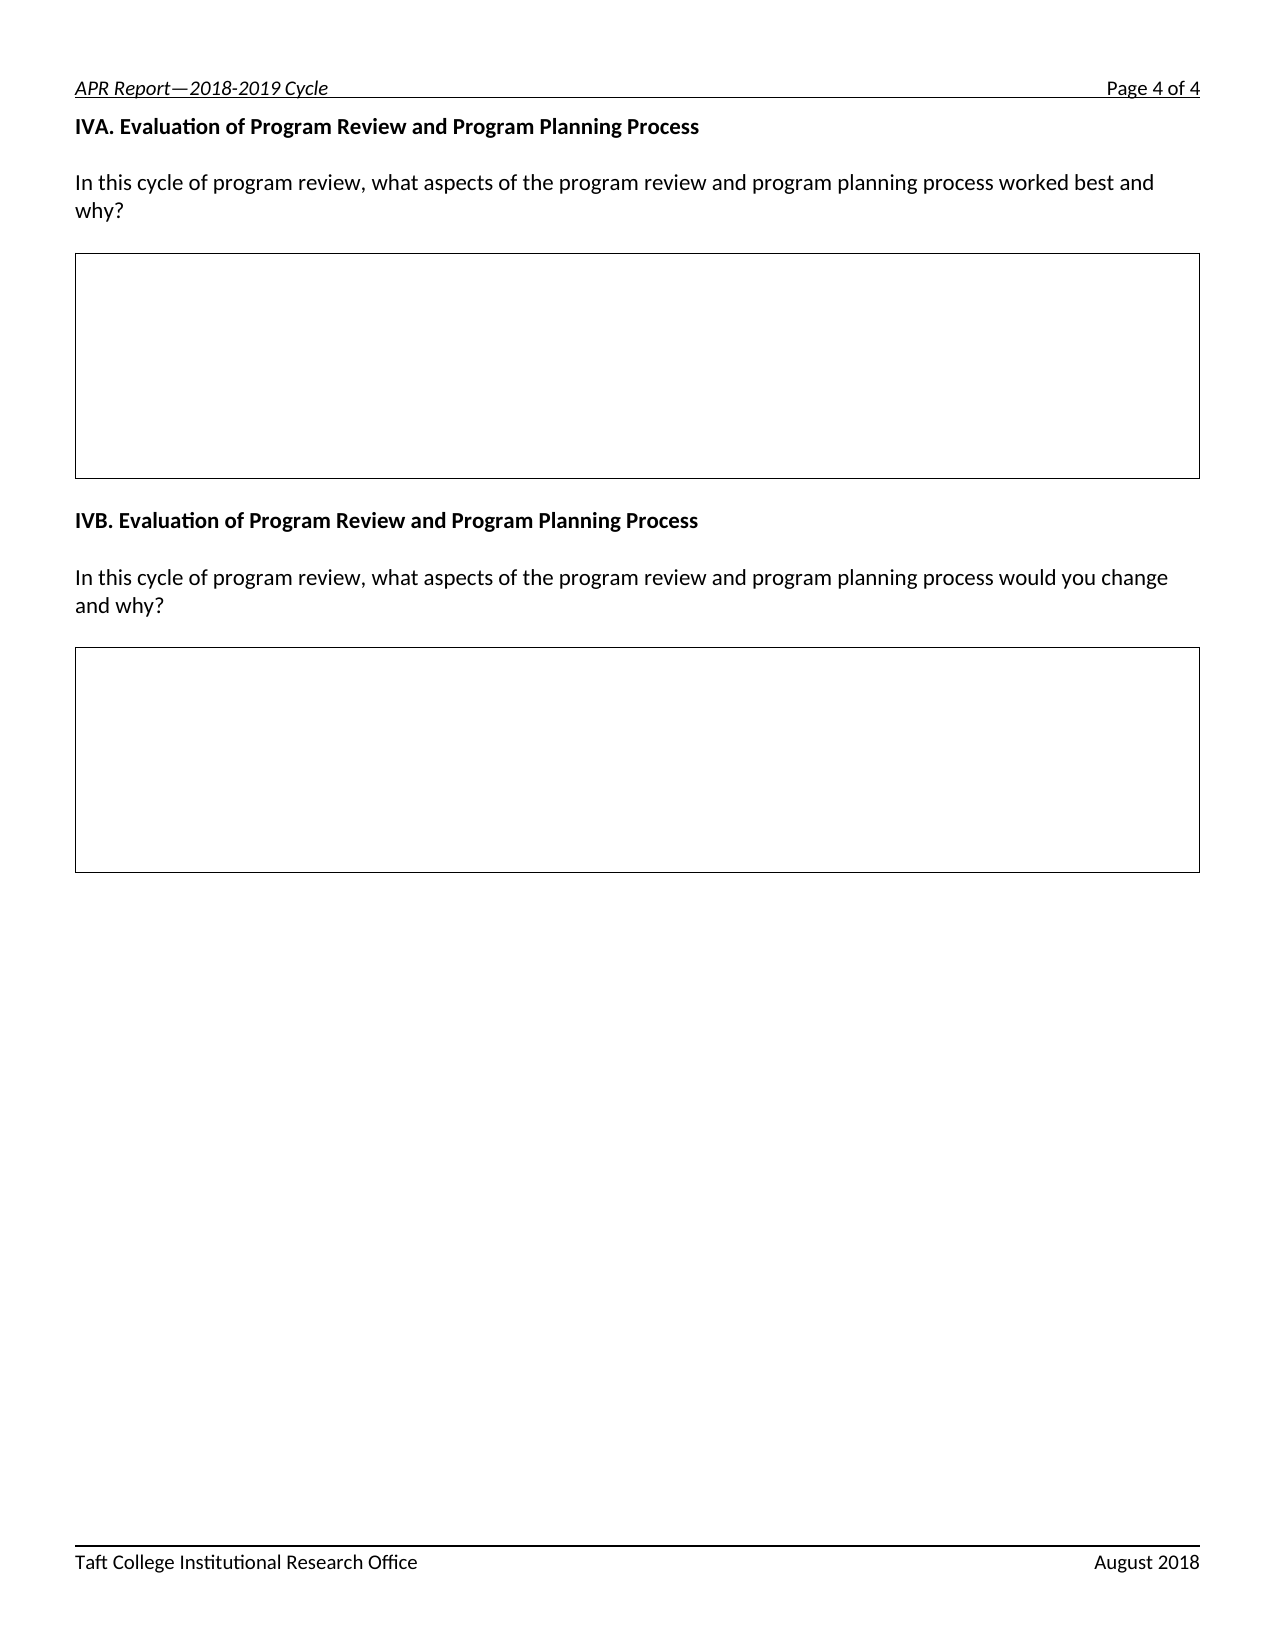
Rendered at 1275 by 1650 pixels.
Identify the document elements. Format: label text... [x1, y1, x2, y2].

table_header [76, 648, 1199, 872]
text In this cycle of program review, what aspects of the program review and program planning process would you change and why? [75, 563, 1200, 619]
text IVB. Evaluation of Program Review and Program Planning Process [75, 507, 1200, 535]
text IVA. Evaluation of Program Review and Program Planning Process [75, 112, 1200, 141]
text In this cycle of program review, what aspects of the program review and program planning process worked best and why? [75, 168, 1200, 224]
table_header [76, 254, 1199, 478]
